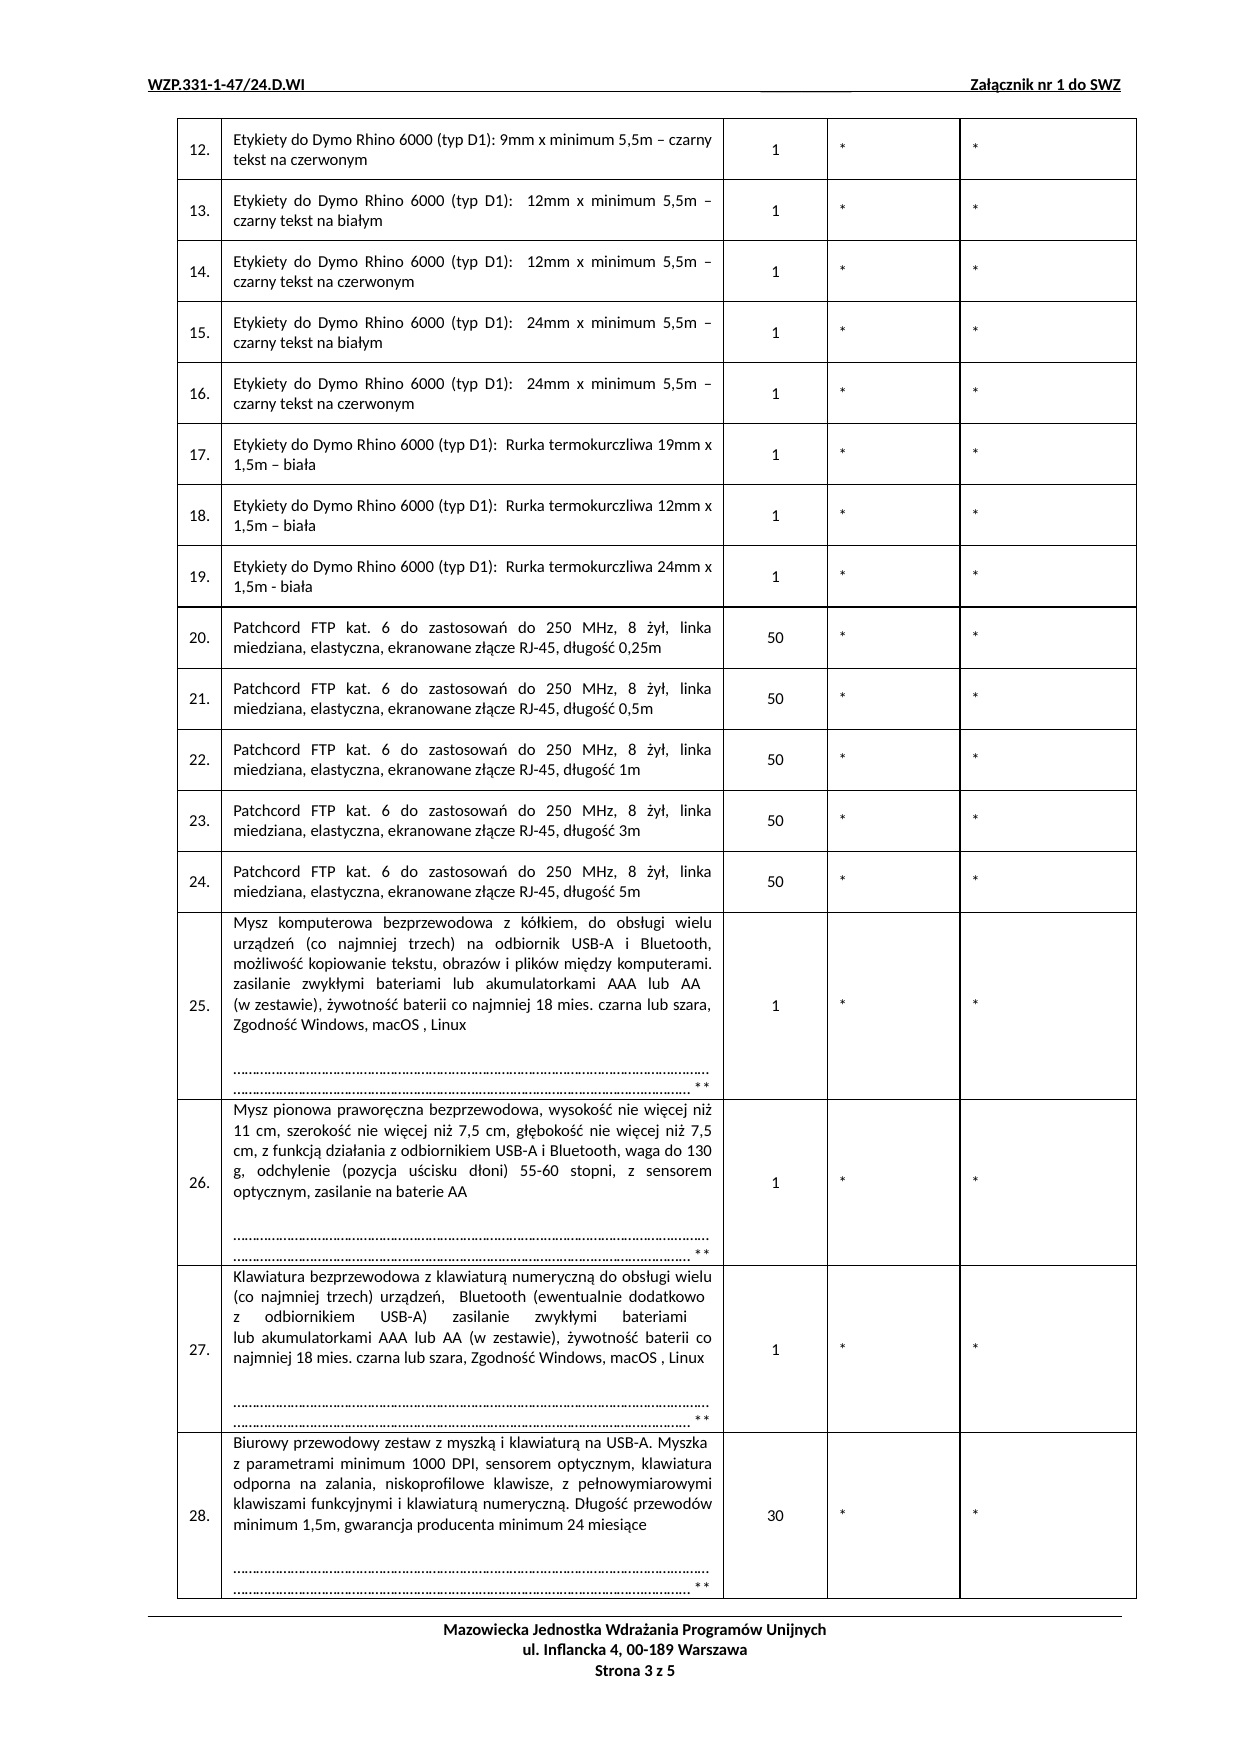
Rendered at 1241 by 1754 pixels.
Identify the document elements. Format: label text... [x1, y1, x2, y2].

table_cell * [828, 913, 959, 1098]
table_cell 1 [724, 485, 827, 545]
table_cell 1 [724, 1266, 827, 1432]
table_cell * [961, 791, 1136, 851]
table_cell * [828, 119, 959, 179]
table_cell 12. [178, 119, 221, 179]
table_cell * [961, 119, 1136, 179]
table_cell * [828, 1433, 959, 1598]
table_cell 17. [178, 424, 221, 484]
table_cell 16. [178, 363, 221, 423]
table_cell Etykiety do Dymo Rhino 6000 (typ D1): 24mm x minimum 5,5m – czarny tekst na białym [222, 302, 723, 362]
table_cell Etykiety do Dymo Rhino 6000 (typ D1): 12mm x minimum 5,5m – czarny tekst na białym [222, 180, 723, 240]
table_cell 50 [724, 730, 827, 789]
table_cell 30 [724, 1433, 827, 1598]
table_cell * [828, 180, 959, 240]
table_cell Patchcord FTP kat. 6 do zastosowań do 250 MHz, 8 żył, linka miedziana, elastyczna, ekranowane złącze RJ-45, długość 1m [222, 730, 723, 789]
table_cell Patchcord FTP kat. 6 do zastosowań do 250 MHz, 8 żył, linka miedziana, elastyczna, ekranowane złącze RJ-45, długość 5m [222, 852, 723, 912]
table_cell Etykiety do Dymo Rhino 6000 (typ D1): 9mm x minimum 5,5m – czarny tekst na czerwonym [222, 119, 723, 179]
table_cell 1 [724, 1100, 827, 1265]
table_cell * [961, 608, 1136, 667]
table_cell Klawiatura bezprzewodowa z klawiaturą numeryczną do obsługi wielu (co najmniej trzech) urządzeń, Bluetooth (ewentualnie dodatkowo z odbiornikiem USB-A) zasilanie zwykłymi bateriami lub akumulatorkami AAA lub AA (w zestawie), żywotność baterii co najmniej 18 mies. czarna lub szara, Zgodność Windows, macOS , Linux …………………………………………………………………………………………………….……… ……………………………………………………….…………………………………….………… ** [222, 1266, 723, 1432]
table_cell * [828, 1266, 959, 1432]
table_cell * [961, 546, 1136, 606]
table_cell Patchcord FTP kat. 6 do zastosowań do 250 MHz, 8 żył, linka miedziana, elastyczna, ekranowane złącze RJ-45, długość 0,5m [222, 669, 723, 728]
table_cell 19. [178, 546, 221, 606]
table_cell * [828, 852, 959, 912]
table_cell 14. [178, 241, 221, 301]
table_cell * [828, 730, 959, 789]
table_cell 1 [724, 180, 827, 240]
table_cell 13. [178, 180, 221, 240]
table_cell * [828, 546, 959, 606]
table_cell * [961, 302, 1136, 362]
table_cell 23. [178, 791, 221, 851]
table_cell * [828, 485, 959, 545]
table_cell * [828, 424, 959, 484]
table_cell 50 [724, 669, 827, 728]
table_cell 21. [178, 669, 221, 728]
table_cell * [961, 363, 1136, 423]
table_cell 1 [724, 546, 827, 606]
table_cell * [961, 424, 1136, 484]
table_cell * [828, 791, 959, 851]
table_cell 1 [724, 241, 827, 301]
table_cell * [961, 1266, 1136, 1432]
table_cell Mysz pionowa praworęczna bezprzewodowa, wysokość nie więcej niż 11 cm, szerokość nie więcej niż 7,5 cm, głębokość nie więcej niż 7,5 cm, z funkcją działania z odbiornikiem USB-A i Bluetooth, waga do 130 g, odchylenie (pozycja uścisku dłoni) 55-60 stopni, z sensorem optycznym, zasilanie na baterie AA …………………………………………………………………………………………………….……… ……………………………………………………….…………………………………….………… ** [222, 1100, 723, 1265]
table_cell 25. [178, 913, 221, 1098]
table_cell 18. [178, 485, 221, 545]
table_cell 1 [724, 302, 827, 362]
table_cell Etykiety do Dymo Rhino 6000 (typ D1): Rurka termokurczliwa 24mm x 1,5m - biała [222, 546, 723, 606]
table_cell 15. [178, 302, 221, 362]
table_cell Etykiety do Dymo Rhino 6000 (typ D1): Rurka termokurczliwa 12mm x 1,5m – biała [222, 485, 723, 545]
table_cell Biurowy przewodowy zestaw z myszką i klawiaturą na USB-A. Myszka z parametrami minimum 1000 DPI, sensorem optycznym, klawiatura odporna na zalania, niskoprofilowe klawisze, z pełnowymiarowymi klawiszami funkcyjnymi i klawiaturą numeryczną. Długość przewodów minimum 1,5m, gwarancja producenta minimum 24 miesiące …………………………………………………………………………………………………….……… ……………………………………………………….…………………………………….………… ** [222, 1433, 723, 1598]
table_cell * [828, 241, 959, 301]
table_cell 24. [178, 852, 221, 912]
table_cell 22. [178, 730, 221, 789]
table_cell * [961, 1100, 1136, 1265]
table_cell * [961, 180, 1136, 240]
table_cell * [961, 913, 1136, 1098]
table_cell * [828, 608, 959, 667]
table_cell 50 [724, 608, 827, 667]
table_cell * [961, 485, 1136, 545]
table_cell 27. [178, 1266, 221, 1432]
table_cell * [828, 669, 959, 728]
table_cell Etykiety do Dymo Rhino 6000 (typ D1): 12mm x minimum 5,5m – czarny tekst na czerwonym [222, 241, 723, 301]
table_cell 28. [178, 1433, 221, 1598]
table_cell Mysz komputerowa bezprzewodowa z kółkiem, do obsługi wielu urządzeń (co najmniej trzech) na odbiornik USB-A i Bluetooth, możliwość kopiowanie tekstu, obrazów i plików między komputerami. zasilanie zwykłymi bateriami lub akumulatorkami AAA lub AA (w zestawie), żywotność baterii co najmniej 18 mies. czarna lub szara, Zgodność Windows, macOS , Linux …………………………………………………………………………………………………….……… ……………………………………………………….…………………………………….………… ** [222, 913, 723, 1098]
table_cell * [961, 730, 1136, 789]
table_cell Patchcord FTP kat. 6 do zastosowań do 250 MHz, 8 żył, linka miedziana, elastyczna, ekranowane złącze RJ-45, długość 3m [222, 791, 723, 851]
table_cell * [828, 363, 959, 423]
table_cell * [828, 302, 959, 362]
table_cell Etykiety do Dymo Rhino 6000 (typ D1): 24mm x minimum 5,5m – czarny tekst na czerwonym [222, 363, 723, 423]
table_cell Patchcord FTP kat. 6 do zastosowań do 250 MHz, 8 żył, linka miedziana, elastyczna, ekranowane złącze RJ-45, długość 0,25m [222, 608, 723, 667]
table_cell * [961, 852, 1136, 912]
table_cell * [961, 241, 1136, 301]
table_cell 1 [724, 363, 827, 423]
table_cell * [961, 669, 1136, 728]
table_cell 1 [724, 119, 827, 179]
table_cell * [961, 1433, 1136, 1598]
table_cell 26. [178, 1100, 221, 1265]
table_cell Etykiety do Dymo Rhino 6000 (typ D1): Rurka termokurczliwa 19mm x 1,5m – biała [222, 424, 723, 484]
table_cell * [828, 1100, 959, 1265]
table_cell 50 [724, 791, 827, 851]
table_cell 20. [178, 608, 221, 667]
table_cell 50 [724, 852, 827, 912]
table_cell 1 [724, 424, 827, 484]
table_cell 1 [724, 913, 827, 1098]
